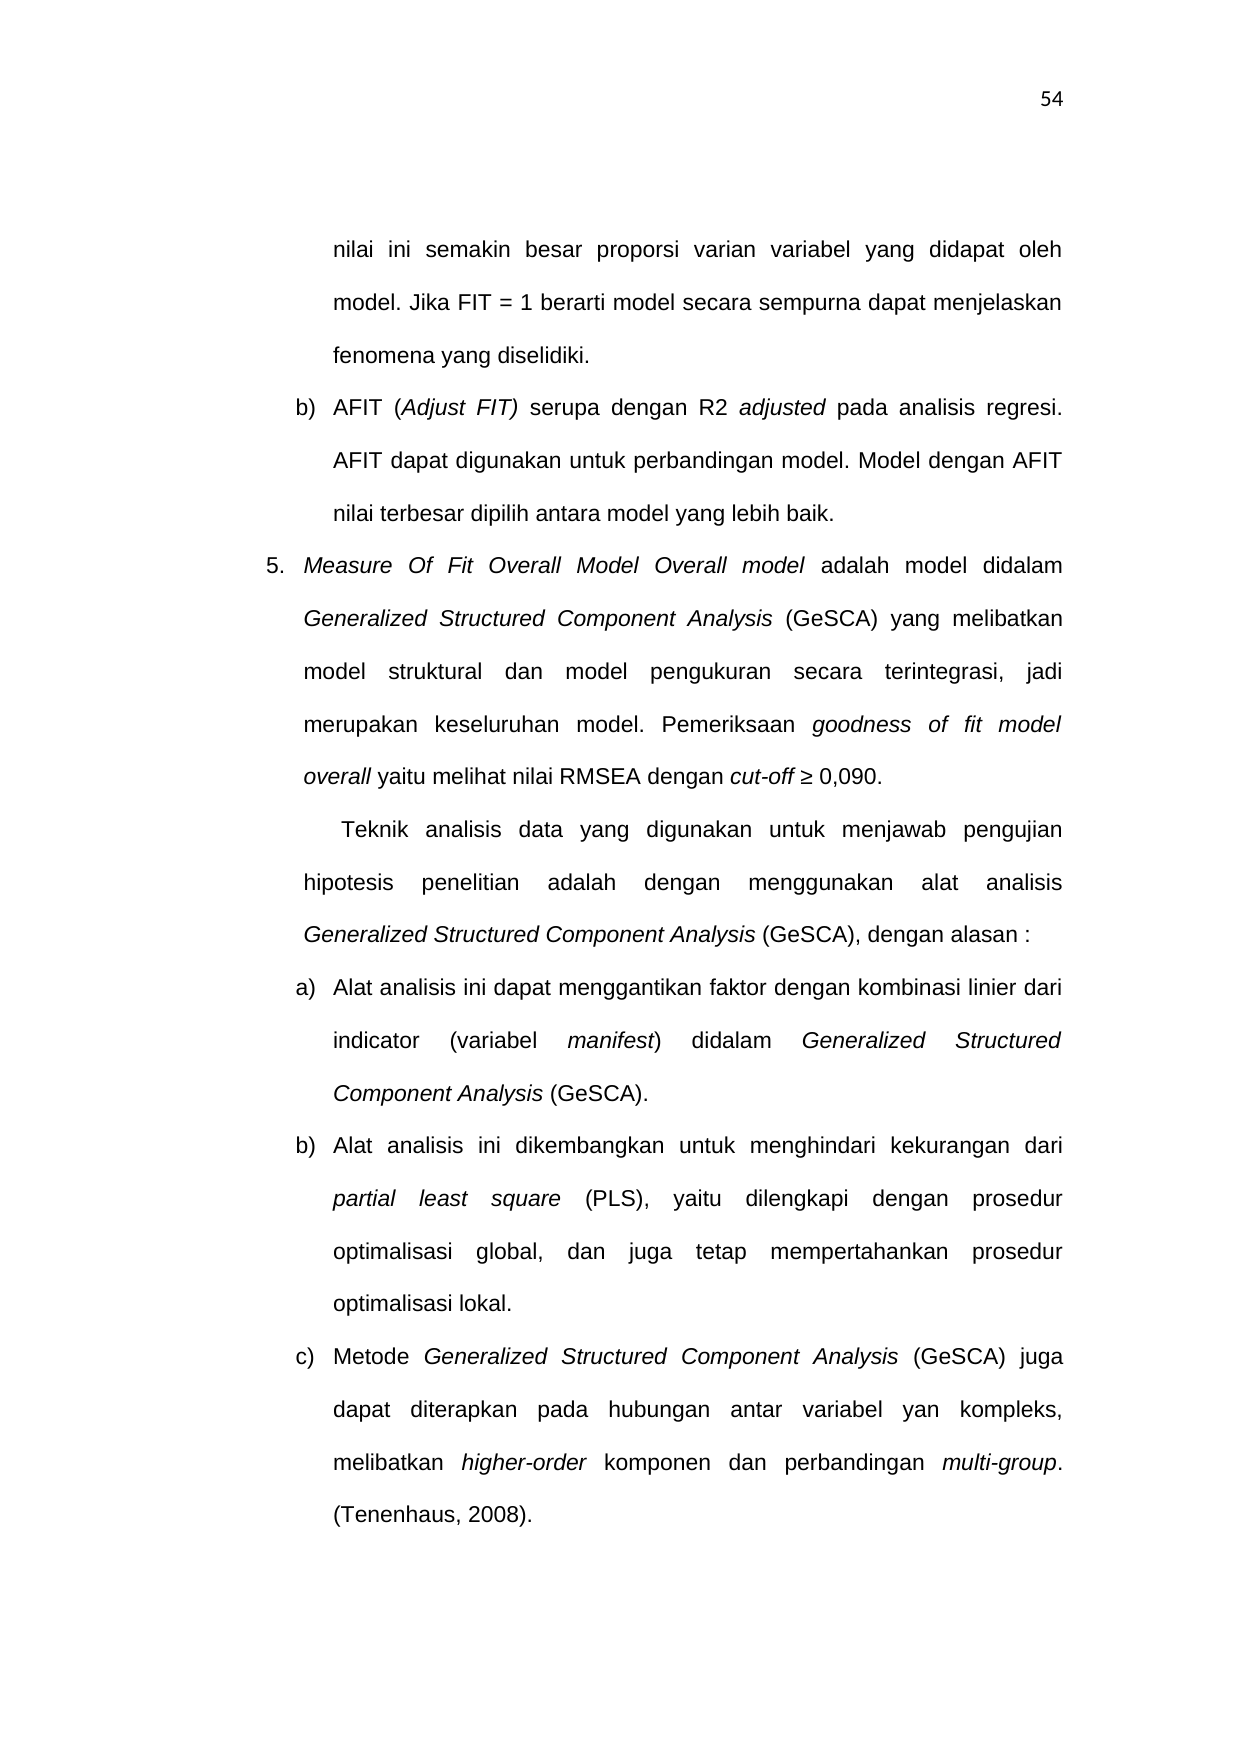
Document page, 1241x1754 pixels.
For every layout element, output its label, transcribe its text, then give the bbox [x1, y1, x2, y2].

list Alat analisis ini dapat menggantikan faktor dengan kombinasi linier dari indicator (variabel manifest) didalam Generalized Structured Component Analysis (GeSCA). [295, 974, 1063, 1106]
list Alat analisis ini dikembangkan untuk menghindari kekurangan dari partial least square (PLS), yaitu dilengkapi dengan prosedur optimalisasi global, dan juga tetap mempertahankan prosedur optimalisasi lokal. [295, 1132, 1063, 1317]
list Metode Generalized Structured Component Analysis (GeSCA) juga dapat diterapkan pada hubungan antar variabel yan kompleks, melibatkan higher-order komponen dan perbandingan multi-group. (Tenenhaus, 2008). [295, 1343, 1063, 1528]
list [295, 236, 1063, 368]
list Measure Of Fit Overall Model Overall model adalah model didalam Generalized Structured Component Analysis (GeSCA) yang melibatkan model struktural dan model pengukuran secara terintegrasi, jadi merupakan keseluruhan model. Pemeriksaan goodness of fit model overall yaitu melihat nilai RMSEA dengan cut-off ≥ 0,090. [266, 552, 1063, 790]
text Teknik analisis data yang digunakan untuk menjawab pengujian hipotesis penelitian adalah dengan menggunakan alat analisis Generalized Structured Component Analysis (GeSCA), dengan alasan : [303, 816, 1063, 948]
list AFIT (Adjust FIT) serupa dengan R2 adjusted pada analisis regresi. AFIT dapat digunakan untuk perbandingan model. Model dengan AFIT nilai terbesar dipilih antara model yang lebih baik. [295, 394, 1063, 526]
